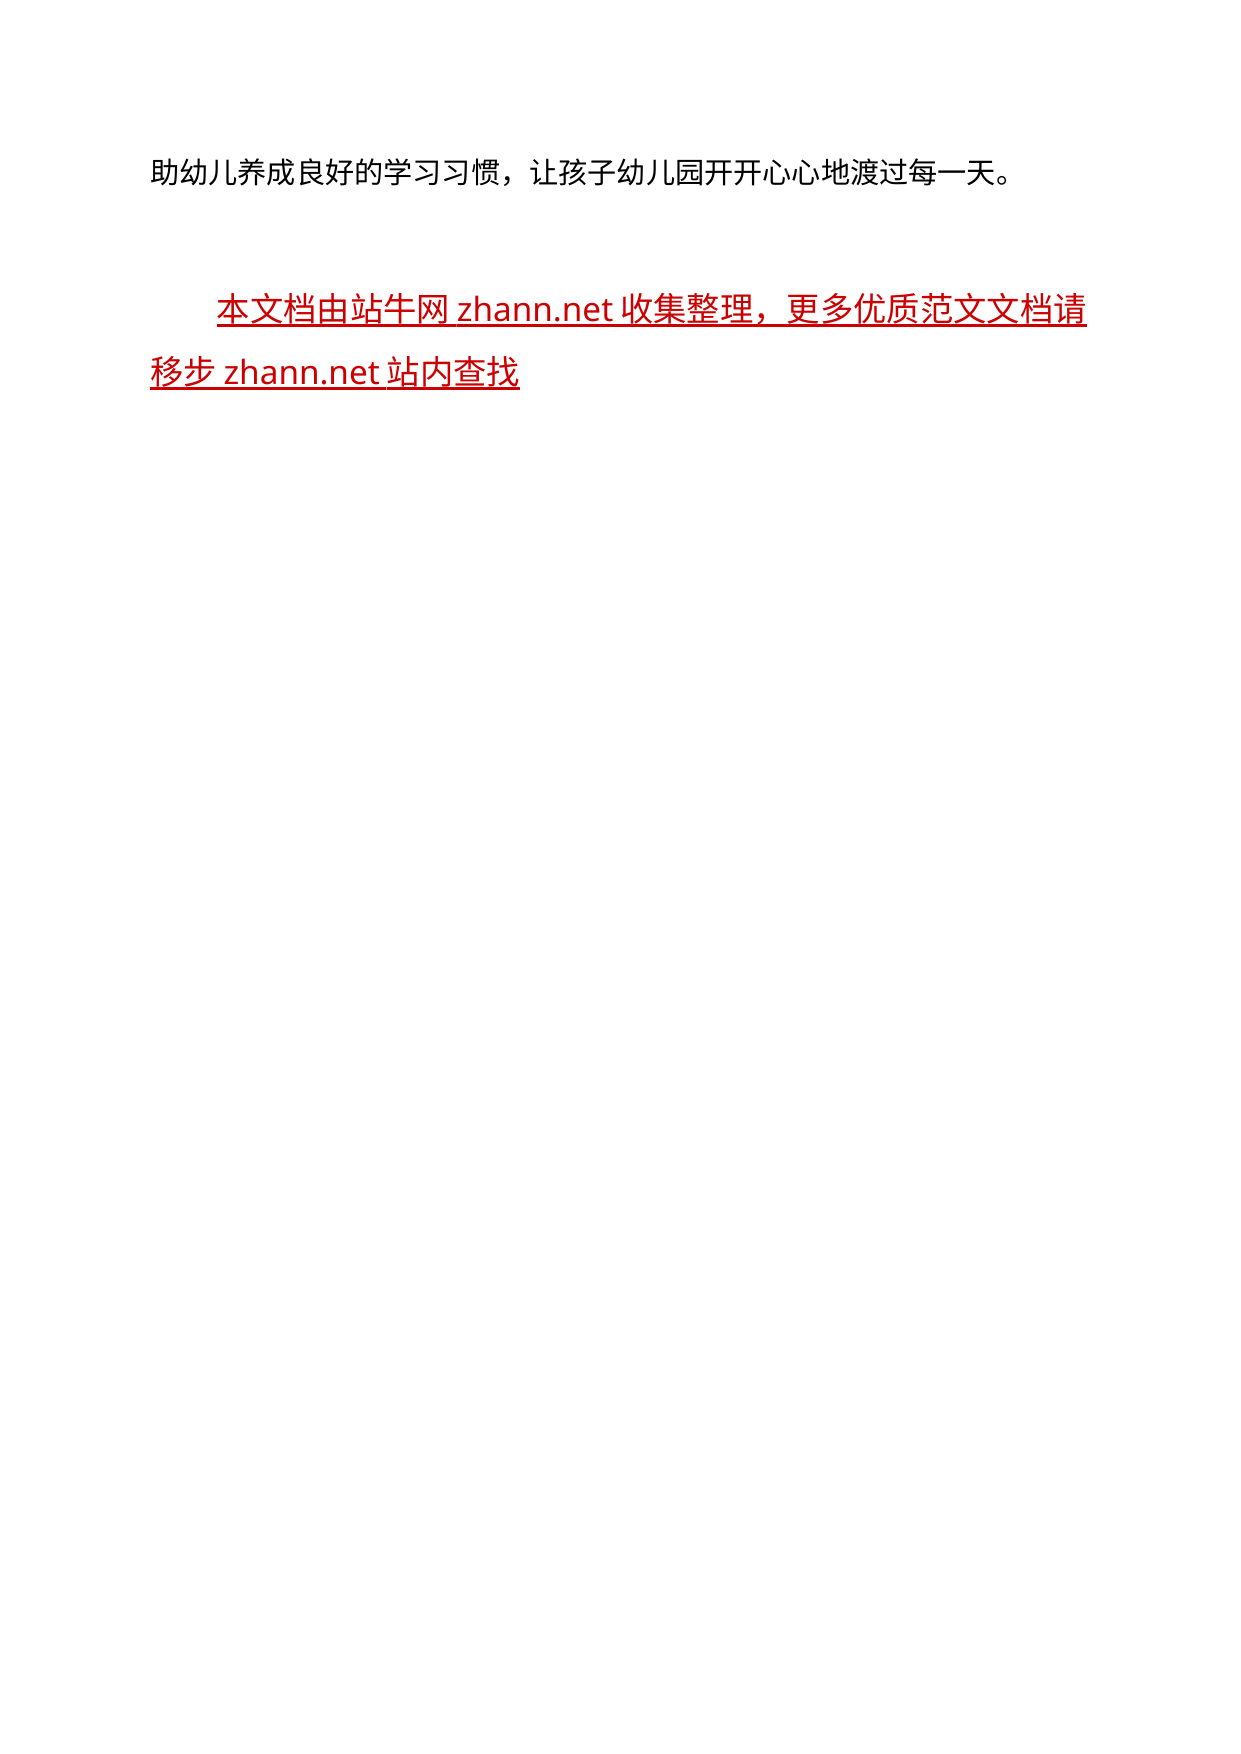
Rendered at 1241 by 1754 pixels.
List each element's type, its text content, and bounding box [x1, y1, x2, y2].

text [150, 150, 1090, 192]
text 本文档由站牛网zhann.net收集整理，更多优质范文文档请移步zhann.net站内查找 [150, 283, 1090, 394]
